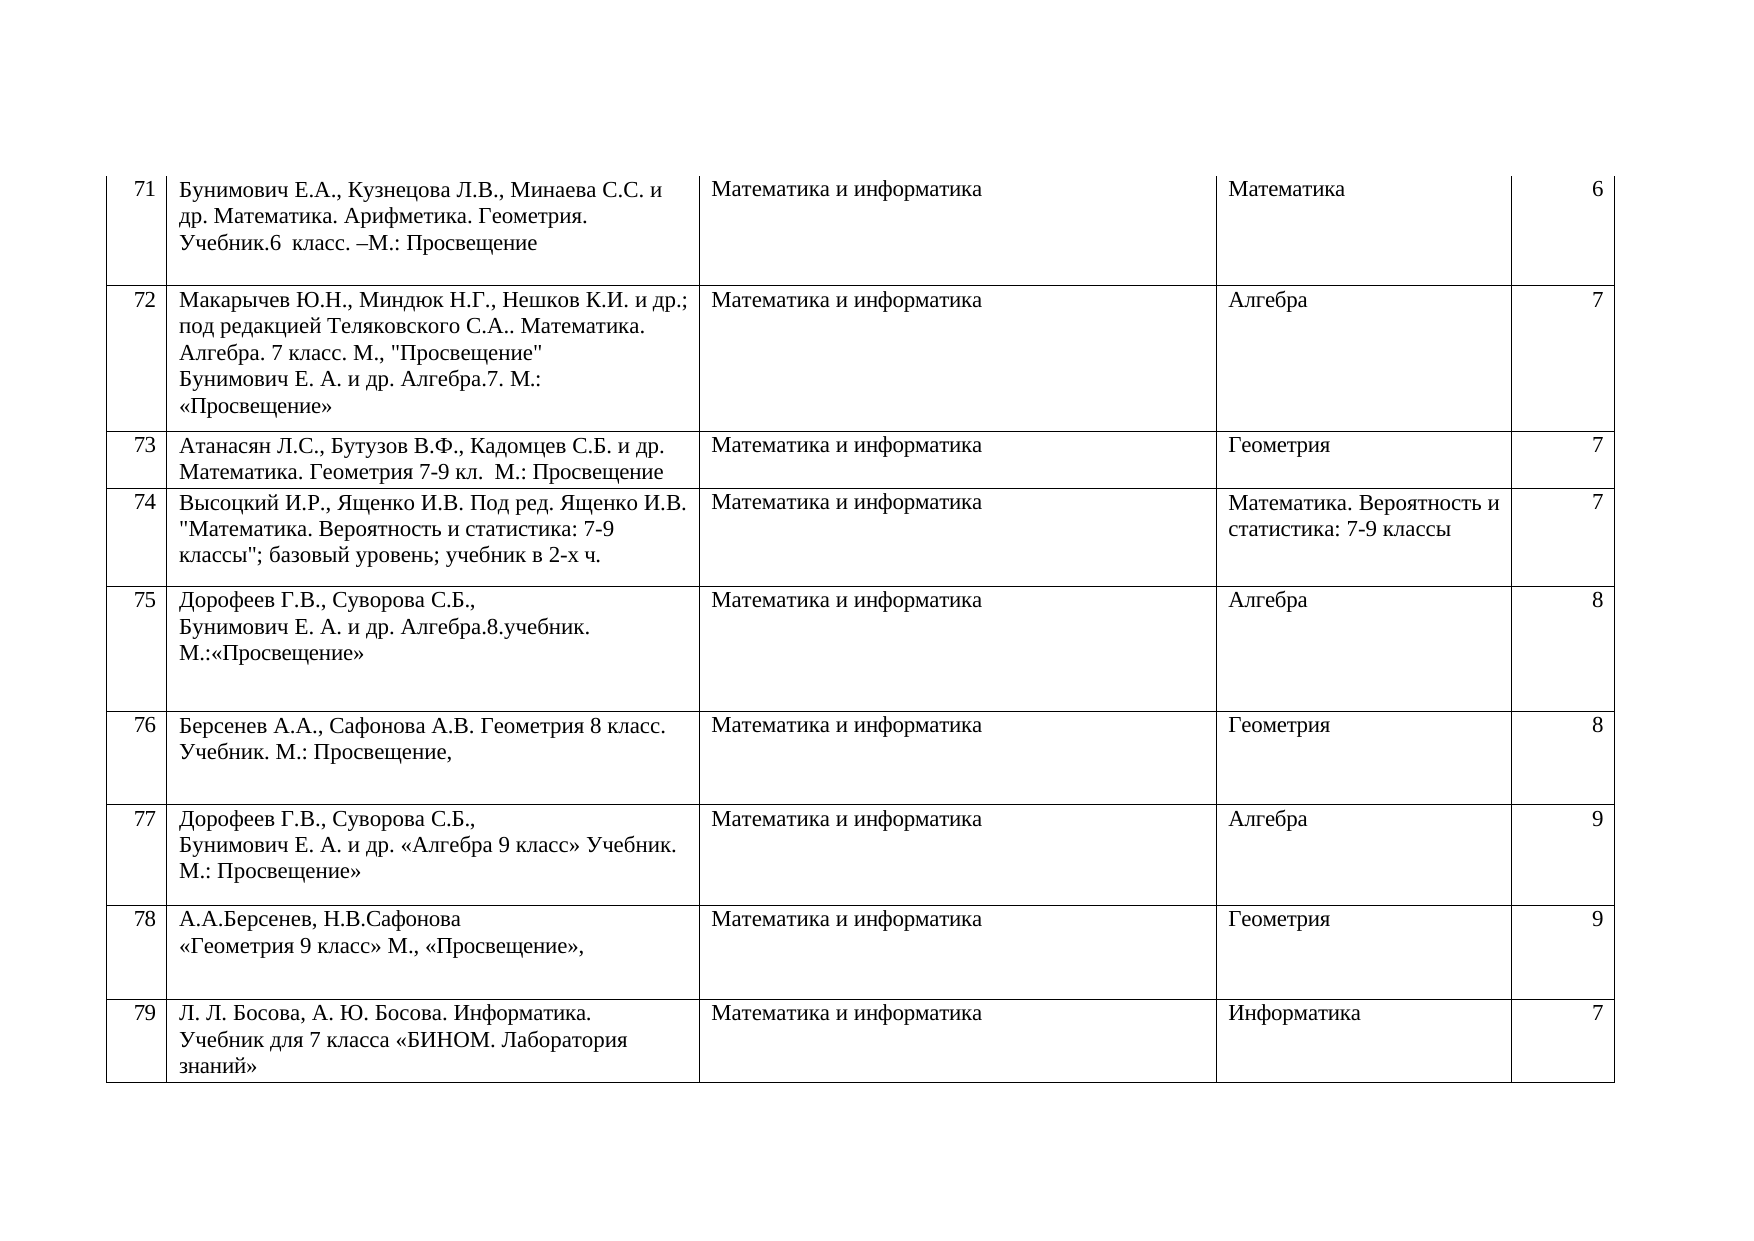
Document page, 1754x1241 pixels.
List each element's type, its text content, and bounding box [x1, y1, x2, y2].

table_cell Математика и информатика [700, 712, 1216, 804]
table_cell Геометрия [1217, 906, 1511, 999]
table_cell Дорофеев Г.В., Суворова С.Б., Бунимович Е. А. и др. «Алгебра 9 класс» Учебник. М.: Просвещение» [167, 805, 699, 905]
table_cell Алгебра [1217, 286, 1511, 431]
table_cell Математика и информатика [700, 906, 1216, 999]
table_cell Макарычев Ю.Н., Миндюк Н.Г., Нешков К.И. и др.; под редакцией Теляковского С.А.. Математика. Алгебра. 7 класс. М., "Просвещение" Бунимович Е. А. и др. Алгебра.7. М.: «Просвещение» [167, 286, 699, 431]
table_cell Информатика [1217, 1000, 1511, 1082]
table_cell 9 [1512, 906, 1614, 999]
table_cell 72 [107, 286, 166, 431]
table_cell Атанасян Л.С., Бутузов В.Ф., Кадомцев С.Б. и др. Математика. Геометрия 7-9 кл. М.: Просвещение [167, 432, 699, 488]
table_cell 7 [1512, 489, 1614, 586]
table_cell Геометрия [1217, 712, 1511, 804]
table_cell 7 [1512, 286, 1614, 431]
table_cell 7 [1512, 1000, 1614, 1082]
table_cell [167, 1000, 699, 1082]
table_cell Математика и информатика [700, 1000, 1216, 1082]
table_cell Математика и информатика [700, 432, 1216, 488]
table_cell 73 [107, 432, 166, 488]
table_header Математика [1217, 176, 1511, 285]
table_cell 74 [107, 489, 166, 586]
table_cell Математика и информатика [700, 489, 1216, 586]
table_header 6 [1512, 176, 1614, 285]
table_cell Берсенев А.А., Сафонова А.В. Геометрия 8 класс. Учебник. М.: Просвещение, [167, 712, 699, 804]
table_cell Математика и информатика [700, 587, 1216, 711]
table_cell Геометрия [1217, 432, 1511, 488]
table_cell 7 [1512, 432, 1614, 488]
table_cell 79 [107, 1000, 166, 1082]
table_header Бунимович Е.А., Кузнецова Л.В., Минаева С.С. и др. Математика. Арифметика. Геометрия. Учебник.6 класс. –М.: Просвещение [167, 176, 699, 285]
table_cell 76 [107, 712, 166, 804]
table_header 71 [107, 176, 166, 285]
table_cell 77 [107, 805, 166, 905]
table_cell Математика и информатика [700, 286, 1216, 431]
table_cell Дорофеев Г.В., Суворова С.Б., Бунимович Е. А. и др. Алгебра.8.учебник. М.:«Просвещение» [167, 587, 699, 711]
table_cell Математика. Вероятность и статистика: 7-9 классы [1217, 489, 1511, 586]
table_cell А.А.Берсенев, Н.В.Сафонова «Геометрия 9 класс» М., «Просвещение», [167, 906, 699, 999]
table_cell 8 [1512, 712, 1614, 804]
table_cell Алгебра [1217, 587, 1511, 711]
table_header Математика и информатика [700, 176, 1216, 285]
table_cell Математика и информатика [700, 805, 1216, 905]
table_cell 8 [1512, 587, 1614, 711]
table_cell 78 [107, 906, 166, 999]
table_cell Высоцкий И.Р., Ященко И.В. Под ред. Ященко И.В. "Математика. Вероятность и статистика: 7-9 классы"; базовый уровень; учебник в 2-х ч. [167, 489, 699, 586]
table_cell 9 [1512, 805, 1614, 905]
table_cell 75 [107, 587, 166, 711]
table_cell Алгебра [1217, 805, 1511, 905]
